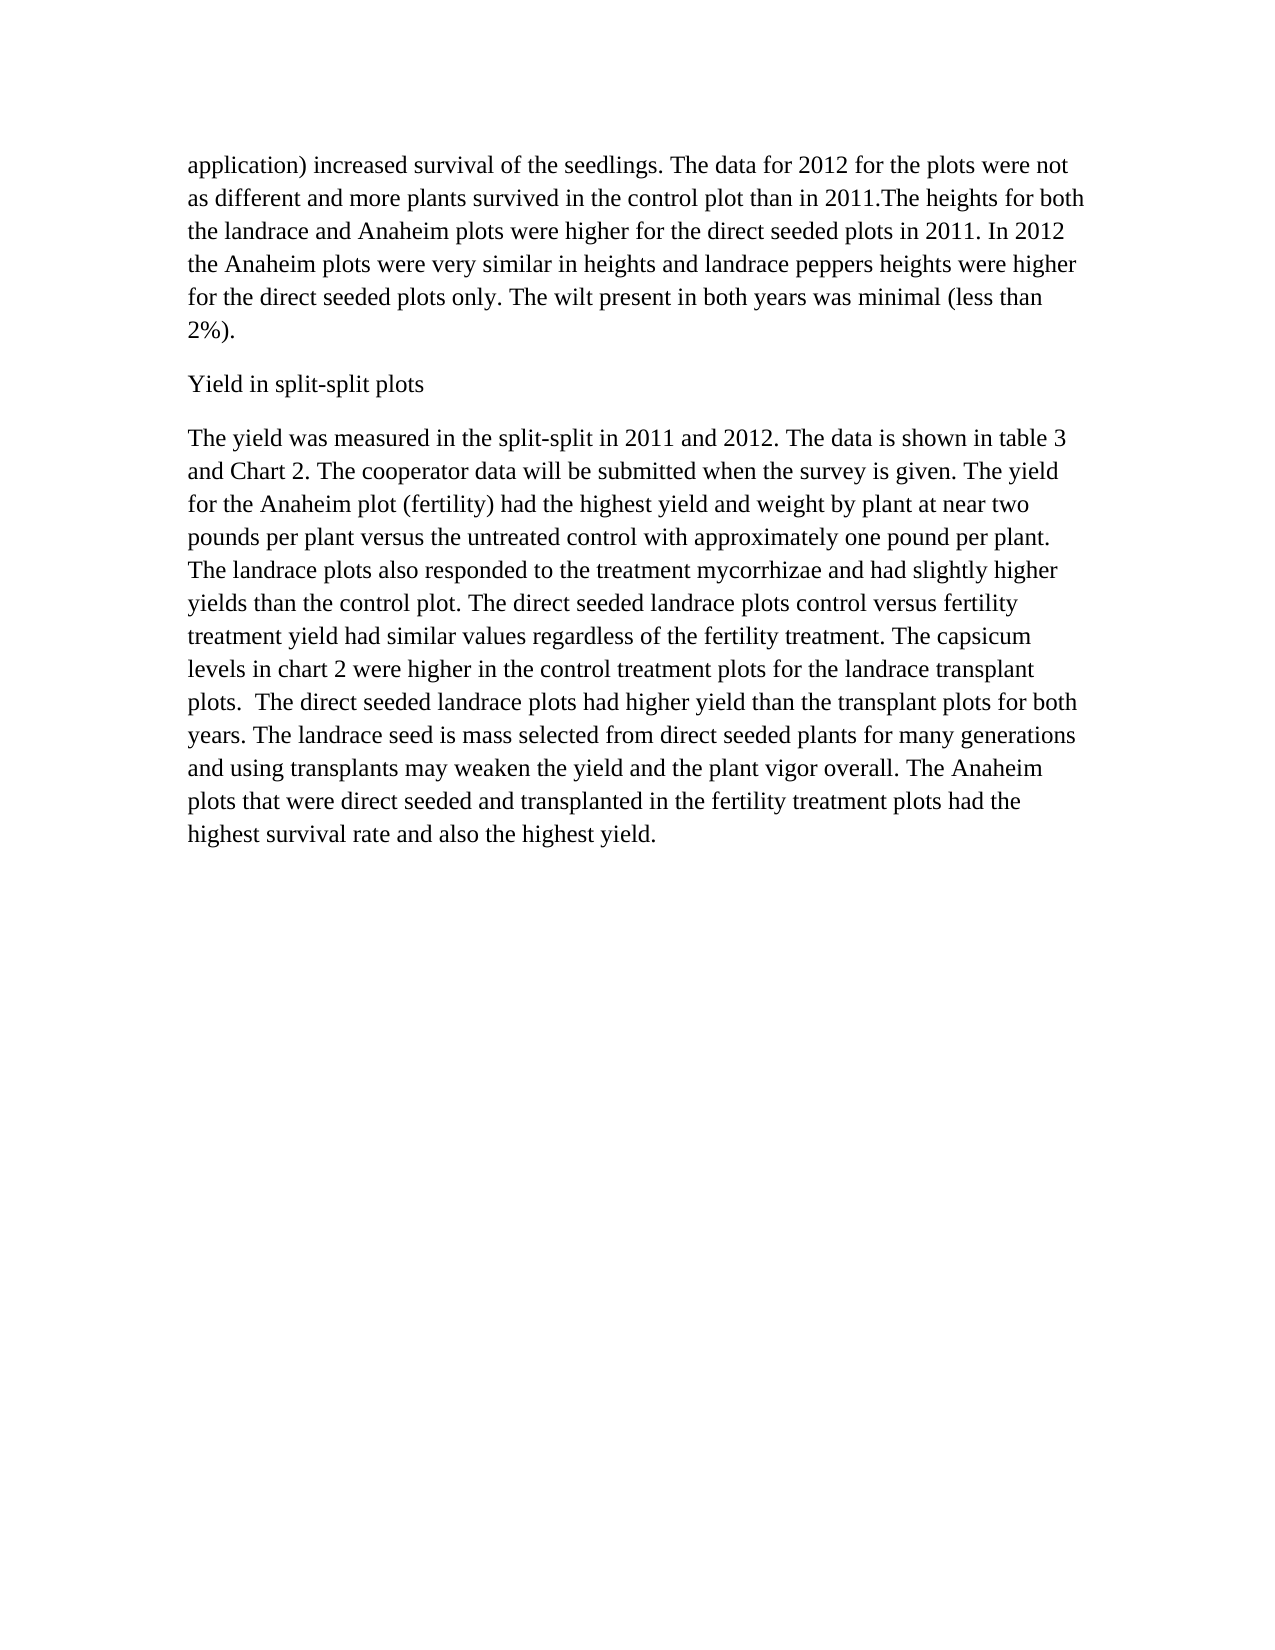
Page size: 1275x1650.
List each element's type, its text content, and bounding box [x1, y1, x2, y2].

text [187, 150, 1087, 344]
text Yield in split-split plots [187, 369, 1087, 398]
text The yield was measured in the split-split in 2011 and 2012. The data is shown in table 3 and Chart 2. The cooperator data will be submitted when the survey is given. The yield for the Anaheim plot (fertility) had the highest yield and weight by plant at near two pounds per plant versus the untreated control with approximately one pound per plant. The landrace plots also responded to the treatment mycorrhizae and had slightly higher yields than the control plot. The direct seeded landrace plots control versus fertility treatment yield had similar values regardless of the fertility treatment. The capsicum levels in chart 2 were higher in the control treatment plots for the landrace transplant plots. The direct seeded landrace plots had higher yield than the transplant plots for both years. The landrace seed is mass selected from direct seeded plants for many generations and using transplants may weaken the yield and the plant vigor overall. The Anaheim plots that were direct seeded and transplanted in the fertility treatment plots had the highest survival rate and also the highest yield. [187, 423, 1087, 848]
